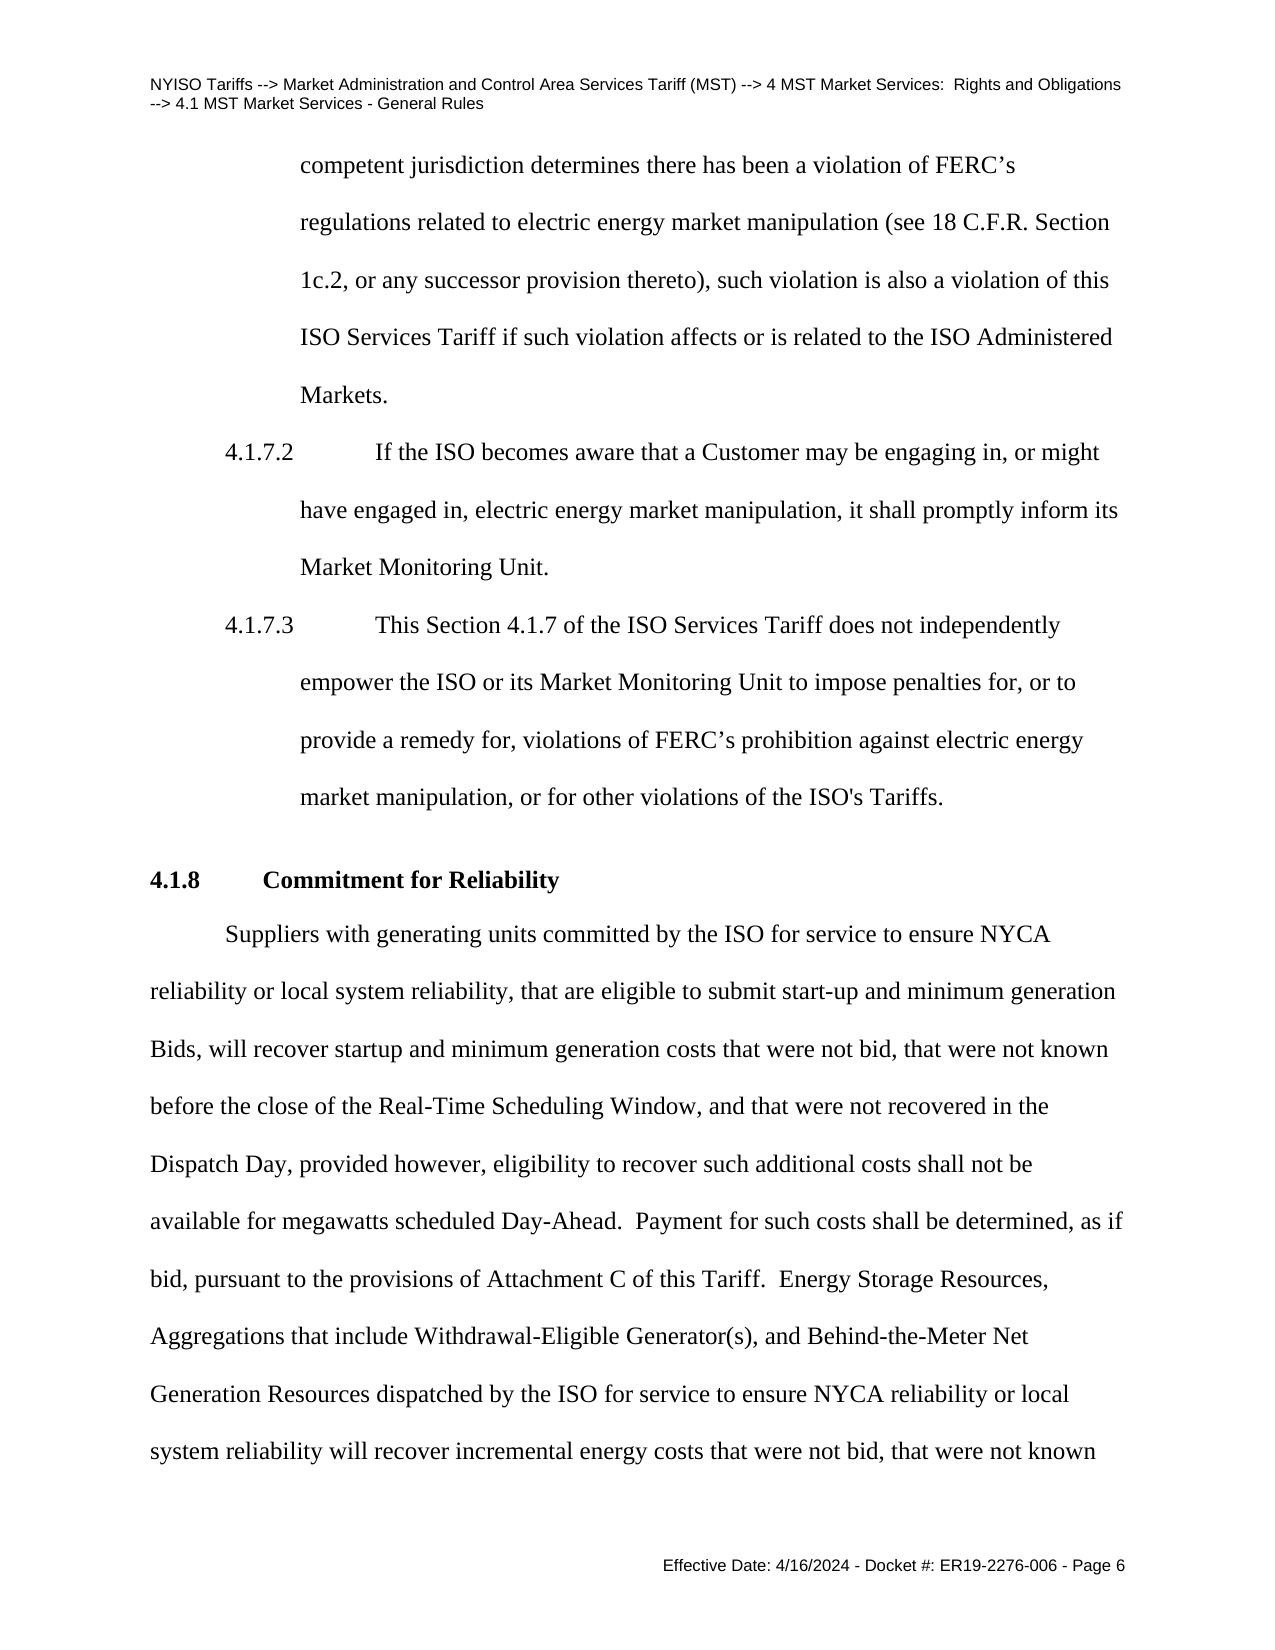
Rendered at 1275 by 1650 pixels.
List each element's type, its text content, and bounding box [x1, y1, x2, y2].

text 4.1.7.2 If the ISO becomes aware that a Customer may be engaging in, or might have engaged in, electric energy market manipulation, it shall promptly inform its Market Monitoring Unit. [225, 437, 1125, 581]
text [150, 919, 1125, 1465]
subtitle 4.1.8 Commitment for Reliability [150, 865, 1059, 894]
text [225, 150, 1125, 409]
text 4.1.7.3 This Section 4.1.7 of the ISO Services Tariff does not independently empower the ISO or its Market Monitoring Unit to impose penalties for, or to provide a remedy for, violations of FERC’s prohibition against electric energy market manipulation, or for other violations of the ISO's Tariffs. [225, 610, 1125, 811]
